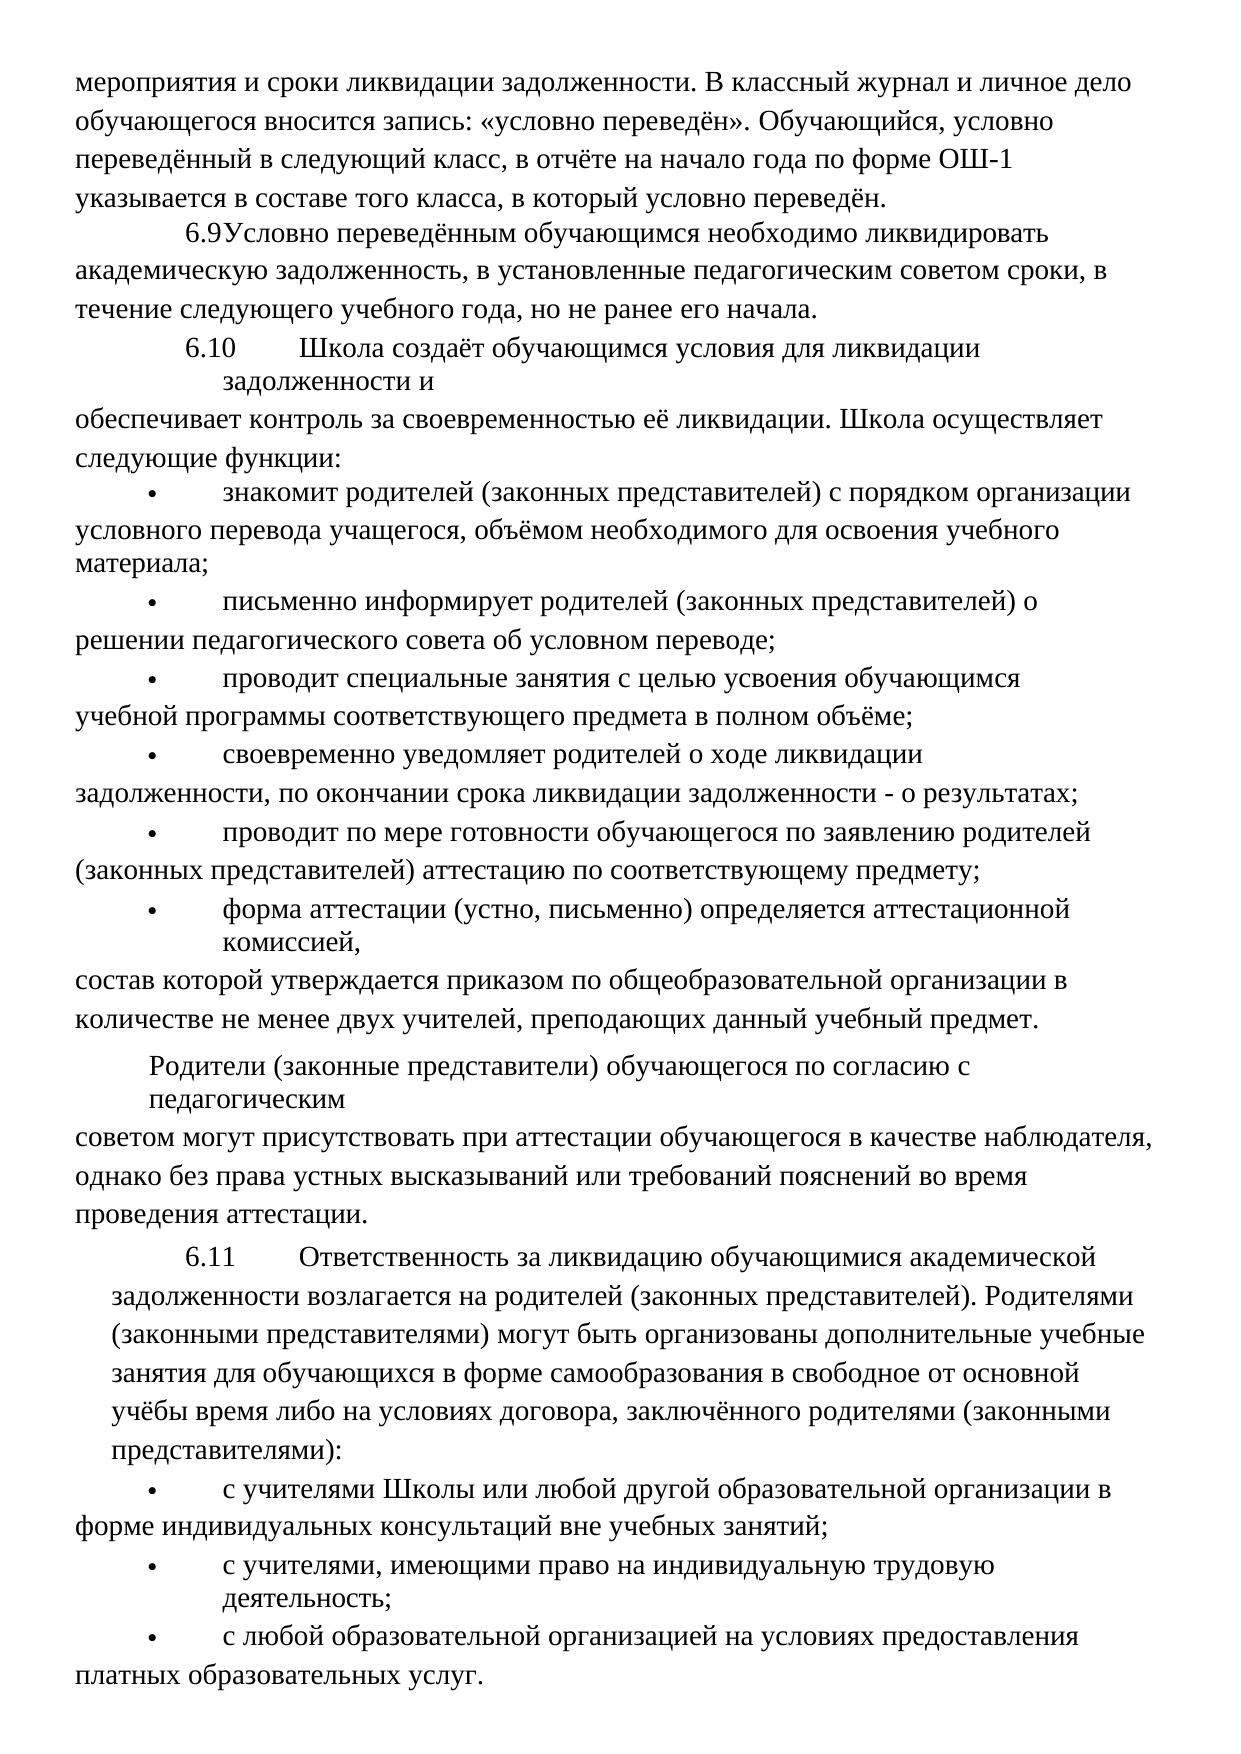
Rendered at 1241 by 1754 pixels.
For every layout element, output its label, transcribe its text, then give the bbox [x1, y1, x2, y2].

text академическую задолженность, в установленные педагогическим советом сроки, в течение следующего учебного года, но не ранее его начала. [75, 252, 1166, 324]
list своевременно уведомляет родителей о ходе ликвидации задолженности, по окончании срока ликвидации задолженности - о результатах; [75, 737, 1091, 809]
list с учителями, имеющими право на индивидуальную трудовую деятельность; [149, 1547, 1166, 1614]
list письменно информирует родителей (законных представителей) о решении педагогического совета об условном переводе; [75, 583, 1088, 655]
list Школа создаёт обучающимся условия для ликвидации задолженности и [185, 330, 1166, 397]
list Ответственность за ликвидацию обучающимися академической задолженности возлагается на родителей (законных представителей). Родителями (законными представителями) могут быть организованы дополнительные учебные занятия для обучающихся в форме самообразования в свободное от основной учёбы время либо на условиях договора, заключённого родителями (законными представителями): [111, 1239, 1157, 1466]
list с учителями Школы или любой другой образовательной организации в форме индивидуальных консультаций вне учебных занятий; [75, 1471, 1119, 1542]
list проводит по мере готовности обучающегося по заявлению родителей (законных представителей) аттестацию по соответствующему предмету; [75, 814, 1148, 886]
text состав которой утверждается приказом по общеобразовательной организации в количестве не менее двух учителей, преподающих данный учебный предмет. [75, 962, 1166, 1034]
text советом могут присутствовать при аттестации обучающегося в качестве наблюдателя, однако без права устных высказываний или требований пояснений во время проведения аттестации. [75, 1119, 1166, 1230]
list форма аттестации (устно, письменно) определяется аттестационной комиссией, [149, 891, 1166, 958]
list проводит специальные занятия с целью усвоения обучающимся учебной программы соответствующего предмета в полном объёме; [75, 661, 1056, 732]
list с любой образовательной организацией на условиях предоставления платных образовательных услуг. [75, 1618, 1119, 1690]
list знакомит родителей (законных представителей) с порядком организации [149, 478, 1166, 507]
text обеспечивает контроль за своевременностью её ликвидации. Школа осуществляет следующие функции: [75, 401, 1166, 473]
text Родители (законные представители) обучающегося по согласию с педагогическим [149, 1048, 1166, 1115]
text условного перевода учащегося, объёмом необходимого для освоения учебного материала; [75, 512, 1166, 579]
list Условно переведённым обучающимся необходимо ликвидировать [185, 219, 1166, 248]
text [75, 64, 1166, 214]
